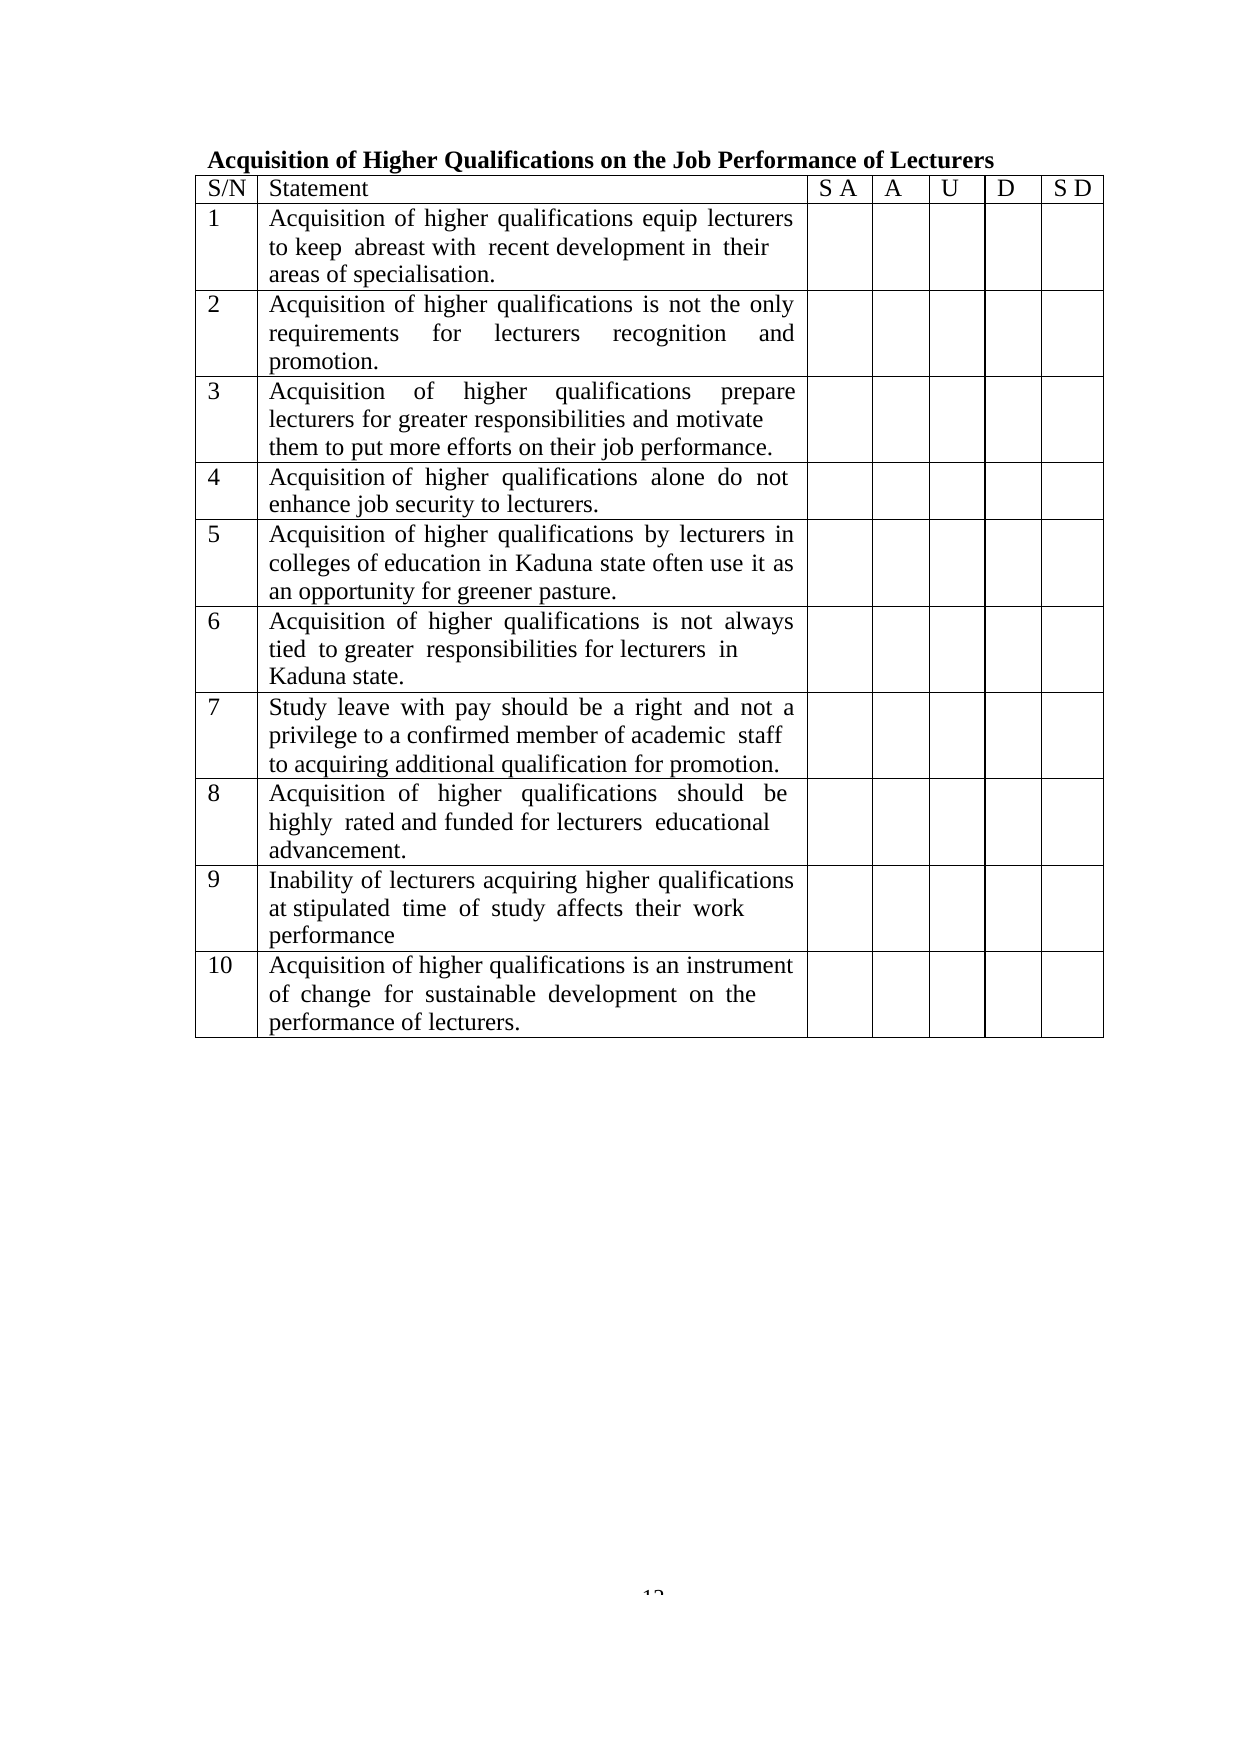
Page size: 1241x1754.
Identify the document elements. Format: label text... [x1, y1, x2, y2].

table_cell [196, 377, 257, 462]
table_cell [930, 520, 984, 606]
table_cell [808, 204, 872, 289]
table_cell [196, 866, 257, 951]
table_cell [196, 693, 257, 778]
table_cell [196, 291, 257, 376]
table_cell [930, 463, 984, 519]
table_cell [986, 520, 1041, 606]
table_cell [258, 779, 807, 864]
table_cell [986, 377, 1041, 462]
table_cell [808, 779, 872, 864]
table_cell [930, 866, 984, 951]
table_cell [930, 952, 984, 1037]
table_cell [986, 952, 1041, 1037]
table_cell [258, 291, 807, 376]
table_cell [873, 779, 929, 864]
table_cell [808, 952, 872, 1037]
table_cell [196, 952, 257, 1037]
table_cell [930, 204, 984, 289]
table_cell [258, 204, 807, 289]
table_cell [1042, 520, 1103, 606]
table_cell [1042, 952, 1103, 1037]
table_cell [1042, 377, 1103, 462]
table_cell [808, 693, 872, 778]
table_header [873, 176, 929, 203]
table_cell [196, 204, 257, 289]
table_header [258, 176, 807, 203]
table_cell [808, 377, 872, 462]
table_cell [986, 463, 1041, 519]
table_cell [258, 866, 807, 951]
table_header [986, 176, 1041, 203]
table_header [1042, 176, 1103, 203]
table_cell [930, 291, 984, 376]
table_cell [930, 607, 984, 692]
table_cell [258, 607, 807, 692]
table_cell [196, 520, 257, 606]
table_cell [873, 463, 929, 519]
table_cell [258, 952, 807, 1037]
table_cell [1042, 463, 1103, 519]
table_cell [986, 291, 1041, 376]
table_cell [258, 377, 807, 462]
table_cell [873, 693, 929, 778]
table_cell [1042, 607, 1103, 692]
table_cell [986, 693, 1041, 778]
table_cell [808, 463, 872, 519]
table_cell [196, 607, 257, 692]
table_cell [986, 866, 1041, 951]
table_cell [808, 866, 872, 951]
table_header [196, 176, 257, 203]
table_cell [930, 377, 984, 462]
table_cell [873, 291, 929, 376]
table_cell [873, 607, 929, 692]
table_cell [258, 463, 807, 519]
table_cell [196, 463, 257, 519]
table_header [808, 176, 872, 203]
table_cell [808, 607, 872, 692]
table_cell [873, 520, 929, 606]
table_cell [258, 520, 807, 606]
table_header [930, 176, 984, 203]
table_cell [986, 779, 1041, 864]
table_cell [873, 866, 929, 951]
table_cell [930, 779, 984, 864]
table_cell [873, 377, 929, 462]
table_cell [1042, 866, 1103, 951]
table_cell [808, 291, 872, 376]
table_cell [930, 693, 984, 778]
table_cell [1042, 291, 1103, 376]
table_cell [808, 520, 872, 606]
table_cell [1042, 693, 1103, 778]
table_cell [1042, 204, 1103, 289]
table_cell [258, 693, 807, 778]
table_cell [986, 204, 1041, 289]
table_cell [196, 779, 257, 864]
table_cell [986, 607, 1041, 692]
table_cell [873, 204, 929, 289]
subtitle Acquisition of Higher Qualifications on the Job Performance of Lecturers [207, 145, 1209, 174]
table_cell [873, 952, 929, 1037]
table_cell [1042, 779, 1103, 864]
